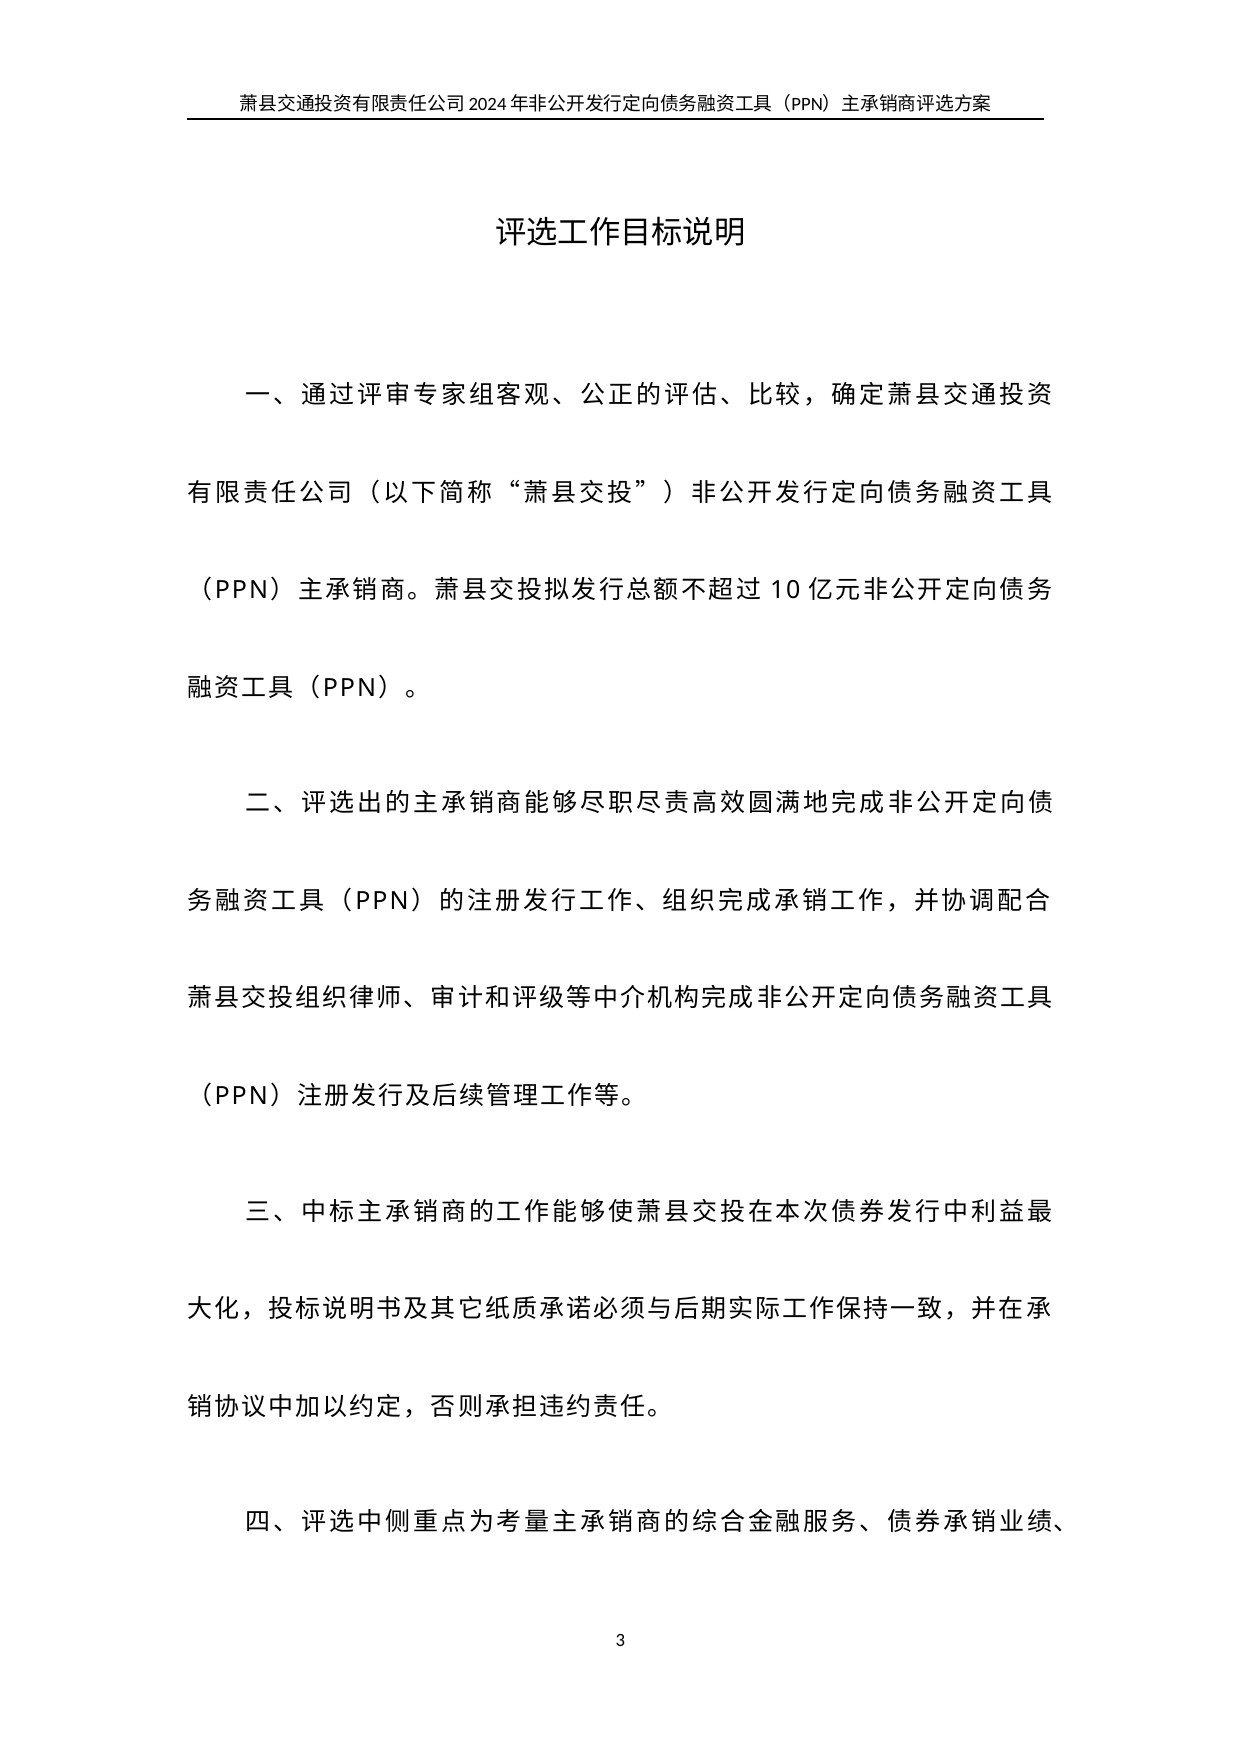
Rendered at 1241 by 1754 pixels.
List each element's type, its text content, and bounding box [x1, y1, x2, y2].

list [187, 1487, 1053, 1552]
list 一、通过评审专家组客观、公正的评估、比较，确定萧县交通投资有限责任公司（以下简称“萧县交投”）非公开发行定向债务融资工具（PPN）主承销商。萧县交投拟发行总额不超过10亿元非公开定向债务融资工具（PPN）。 [187, 360, 1053, 718]
list 二、评选出的主承销商能够尽职尽责高效圆满地完成非公开定向债务融资工具（PPN）的注册发行工作、组织完成承销工作，并协调配合萧县交投组织律师、审计和评级等中介机构完成非公开定向债务融资工具（PPN）注册发行及后续管理工作等。 [187, 768, 1053, 1126]
subtitle 评选工作目标说明 [187, 197, 1053, 262]
list 三、中标主承销商的工作能够使萧县交投在本次债券发行中利益最大化，投标说明书及其它纸质承诺必须与后期实际工作保持一致，并在承销协议中加以约定，否则承担违约责任。 [187, 1177, 1053, 1437]
